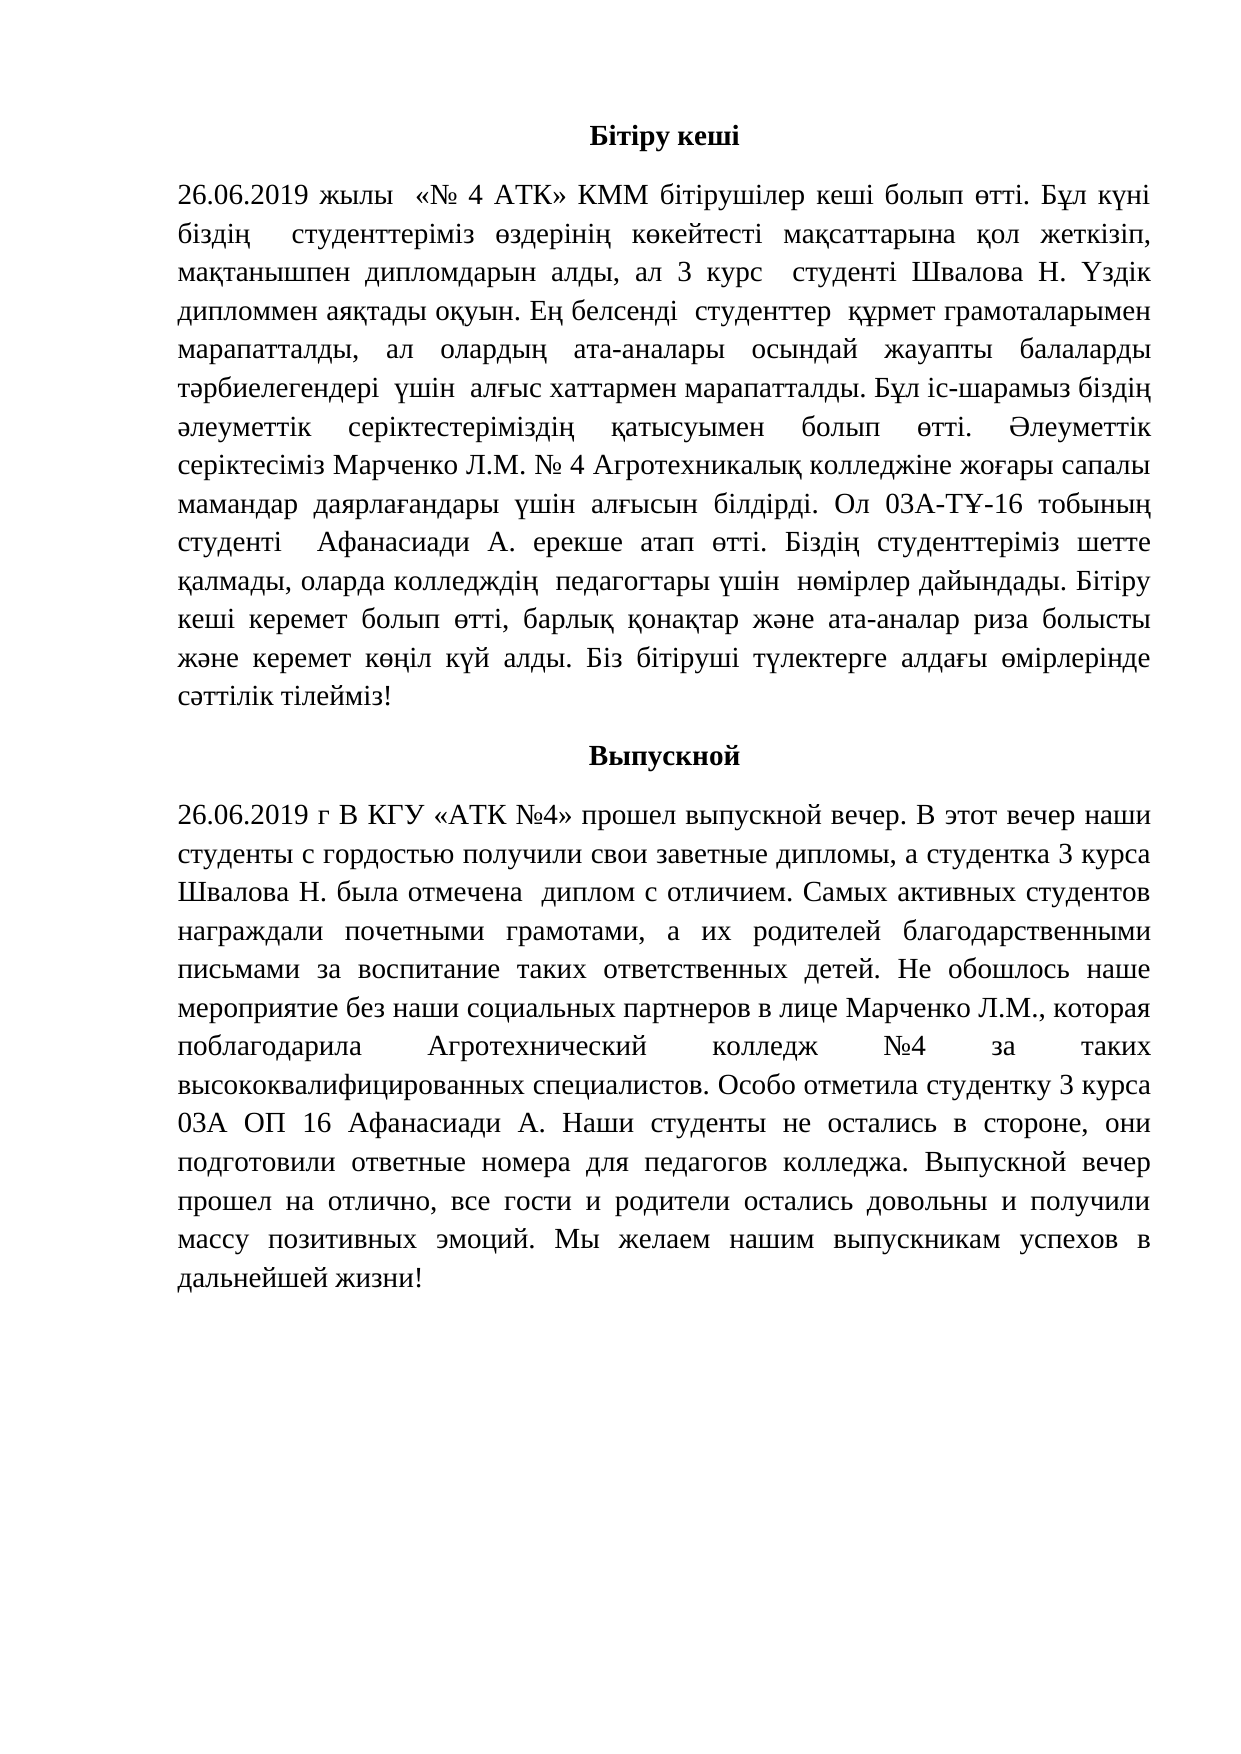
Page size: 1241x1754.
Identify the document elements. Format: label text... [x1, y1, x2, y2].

text Бітіру кеші [177, 118, 1152, 152]
text 26.06.2019 г В КГУ «АТК №4» прошел выпускной вечер. В этот вечер наши студенты с гордостью получили свои заветные дипломы, а студентка 3 курса Швалова Н. была отмечена диплом с отличием. Самых активных студентов награждали почетными грамотами, а их родителей благодарственными письмами за воспитание таких ответственных детей. Не обошлось наше мероприятие без наши социальных партнеров в лице Марченко Л.М., которая поблагодарила Агротехнический колледж №4 за таких высококвалифицированных специалистов. Особо отметила студентку 3 курса 03А ОП 16 Афанасиади А. Наши студенты не остались в стороне, они подготовили ответные номера для педагогов колледжа. Выпускной вечер прошел на отлично, все гости и родители остались довольны и получили массу позитивных эмоций. Мы желаем нашим выпускникам успехов в дальнейшей жизни! [177, 797, 1152, 1293]
text Выпускной [177, 738, 1152, 771]
text 26.06.2019 жылы «№ 4 АТК» КММ бітірушілер кеші болып өтті. Бұл күні біздің студенттеріміз өздерінің көкейтесті мақсаттарына қол жеткізіп, мақтанышпен дипломдарын алды, ал 3 курс студенті Швалова Н. Үздік дипломмен аяқтады оқуын. Ең белсенді студенттер құрмет грамоталарымен марапатталды, ал олардың ата-аналары осындай жауапты балаларды тәрбиелегендері үшін алғыс хаттармен марапатталды. Бұл іс-шарамыз біздің әлеуметтік серіктестеріміздің қатысуымен болып өтті. Әлеуметтік серіктесіміз Марченко Л.М. № 4 Агротехникалық колледжіне жоғары сапалы мамандар даярлағандары үшін алғысын білдірді. Ол 03А-ТҰ-16 тобының студенті Афанасиади А. ерекше атап өтті. Біздің студенттеріміз шетте қалмады, оларда колледждің педагогтары үшін нөмірлер дайындады. Бітіру кеші керемет болып өтті, барлық қонақтар және ата-аналар риза болысты және керемет көңіл күй алды. Біз бітіруші түлектерге алдағы өмірлерінде сәттілік тілейміз! [177, 177, 1152, 712]
